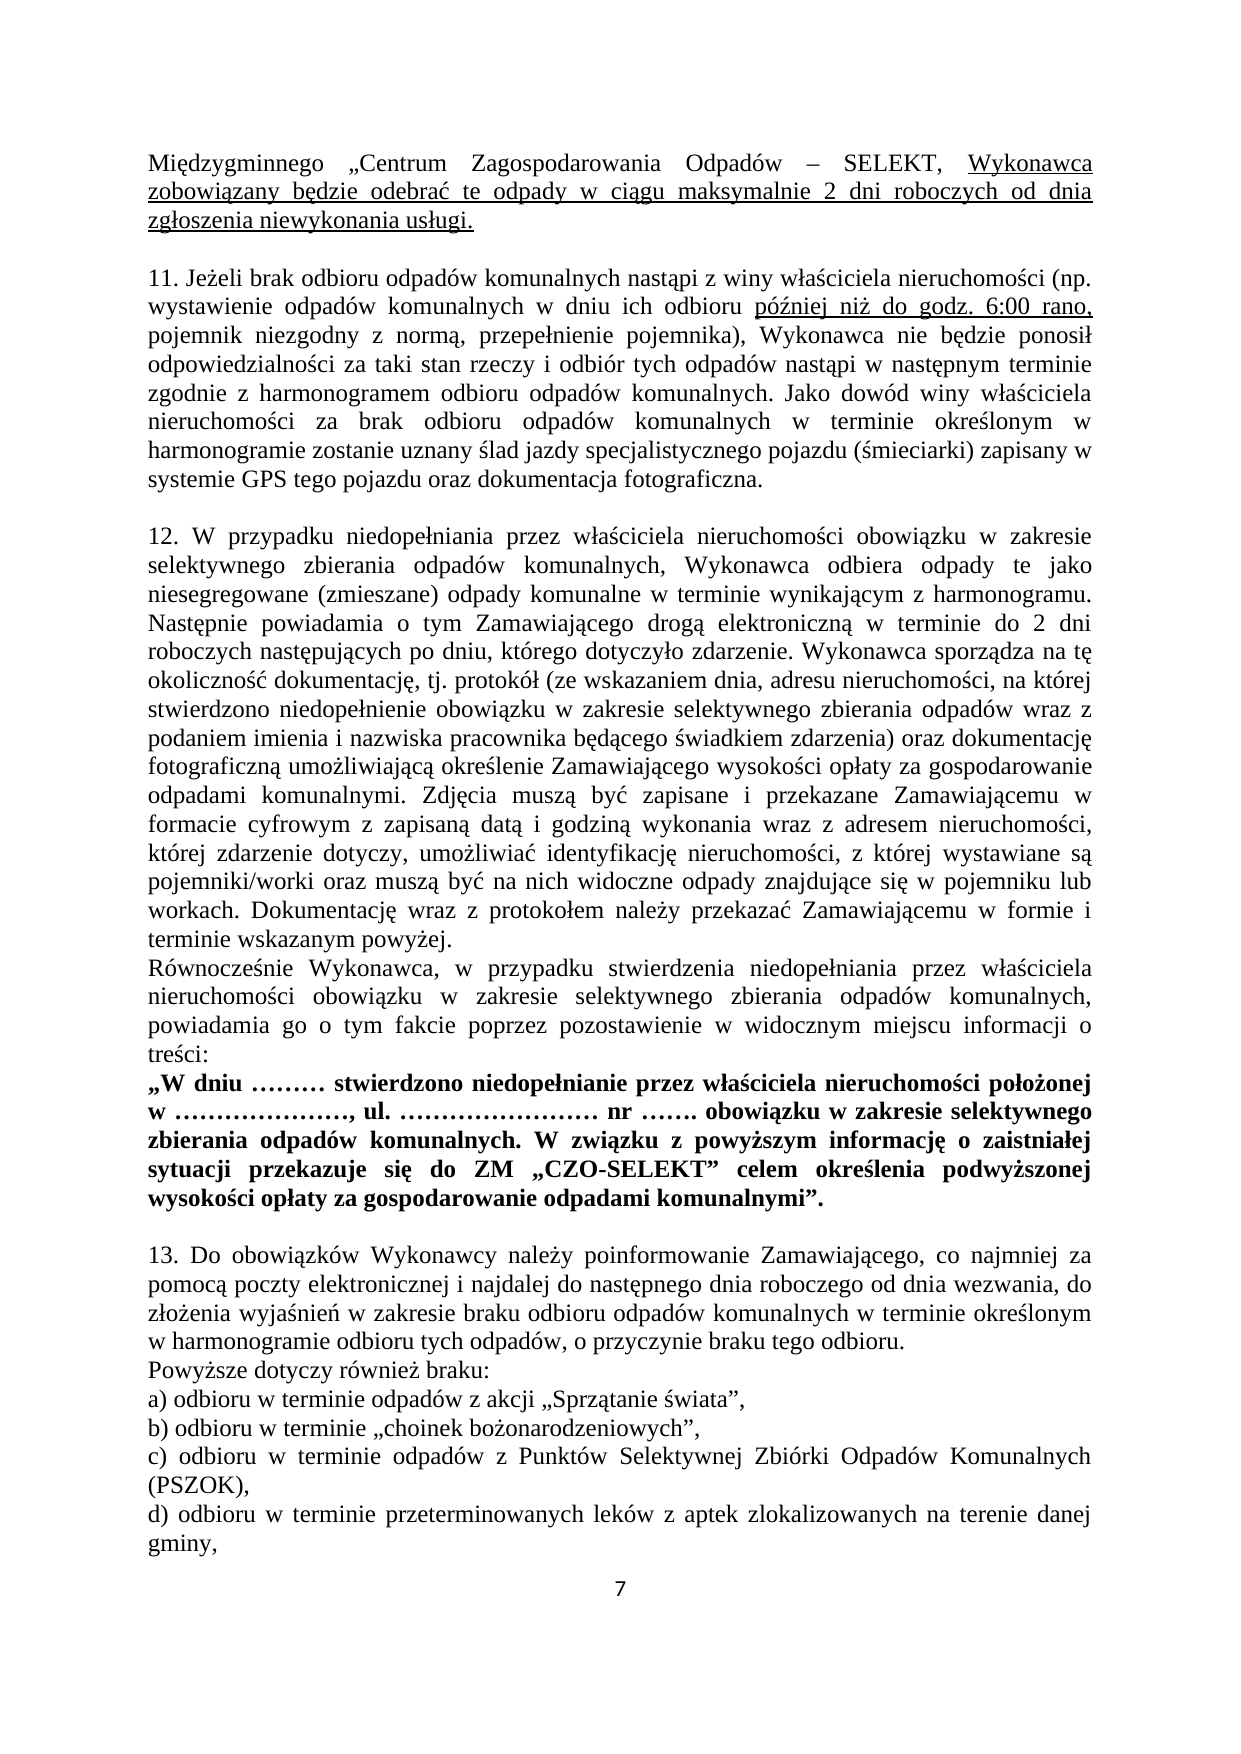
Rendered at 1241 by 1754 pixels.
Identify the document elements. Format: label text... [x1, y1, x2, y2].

text 12. W przypadku niedopełniania przez właściciela nieruchomości obowiązku w zakresie selektywnego zbierania odpadów komunalnych, Wykonawca odbiera odpady te jako niesegregowane (zmieszane) odpady komunalne w terminie wynikającym z harmonogramu. Następnie powiadamia o tym Zamawiającego drogą elektroniczną w terminie do 2 dni roboczych następujących po dniu, którego dotyczyło zdarzenie. Wykonawca sporządza na tę okoliczność dokumentację, tj. protokół (ze wskazaniem dnia, adresu nieruchomości, na której stwierdzono niedopełnienie obowiązku w zakresie selektywnego zbierania odpadów wraz z podaniem imienia i nazwiska pracownika będącego świadkiem zdarzenia) oraz dokumentację fotograficzną umożliwiającą określenie Zamawiającego wysokości opłaty za gospodarowanie odpadami komunalnymi. Zdjęcia muszą być zapisane i przekazane Zamawiającemu w formacie cyfrowym z zapisaną datą i godziną wykonania wraz z adresem nieruchomości, której zdarzenie dotyczy, umożliwiać identyfikację nieruchomości, z której wystawiane są pojemniki/worki oraz muszą być na nich widoczne odpady znajdujące się w pojemniku lub workach. Dokumentację wraz z protokołem należy przekazać Zamawiającemu w formie i terminie wskazanym powyżej. [148, 521, 1093, 953]
text 11. Jeżeli brak odbioru odpadów komunalnych nastąpi z winy właściciela nieruchomości (np. wystawienie odpadów komunalnych w dniu ich odbioru później niż do godz. 6:00 rano, pojemnik niezgodny z normą, przepełnienie pojemnika), Wykonawca nie będzie ponosił odpowiedzialności za taki stan rzeczy i odbiór tych odpadów nastąpi w następnym terminie zgodnie z harmonogramem odbioru odpadów komunalnych. Jako dowód winy właściciela nieruchomości za brak odbioru odpadów komunalnych w terminie określonym w harmonogramie zostanie uznany ślad jazdy specjalistycznego pojazdu (śmieciarki) zapisany w systemie GPS tego pojazdu oraz dokumentacja fotograficzna. [148, 263, 1093, 493]
list d) odbioru w terminie przeterminowanych leków z aptek zlokalizowanych na terenie danej gminy, [148, 1499, 1093, 1556]
list 13. Do obowiązków Wykonawcy należy poinformowanie Zamawiającego, co najmniej za pomocą poczty elektronicznej i najdalej do następnego dnia roboczego od dnia wezwania, do złożenia wyjaśnień w zakresie braku odbioru odpadów komunalnych w terminie określonym w harmonogramie odbioru tych odpadów, o przyczynie braku tego odbioru. [148, 1240, 1093, 1355]
list b) odbioru w terminie „choinek bożonarodzeniowych”, [148, 1413, 1093, 1441]
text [148, 148, 1093, 201]
list a) odbioru w terminie odpadów z akcji „Sprzątanie świata”, [148, 1384, 1093, 1413]
text Równocześnie Wykonawca, w przypadku stwierdzenia niedopełniania przez właściciela nieruchomości obowiązku w zakresie selektywnego zbierania odpadów komunalnych, powiadamia go o tym fakcie poprzez pozostawienie w widocznym miejscu informacji o treści: [148, 953, 1093, 1068]
list Powyższe dotyczy również braku: [148, 1355, 1093, 1384]
list c) odbioru w terminie odpadów z Punktów Selektywnej Zbiórki Odpadów Komunalnych (PSZOK), [148, 1441, 1093, 1499]
text „W dniu ……… stwierdzono niedopełnianie przez właściciela nieruchomości położonej w …………………, ul. …………………… nr ……. obowiązku w zakresie selektywnego zbierania odpadów komunalnych. W związku z powyższym informację o zaistniałej sytuacji przekazuje się do ZM „CZO-SELEKT” celem określenia podwyższonej wysokości opłaty za gospodarowanie odpadami komunalnymi”. [148, 1068, 1093, 1211]
